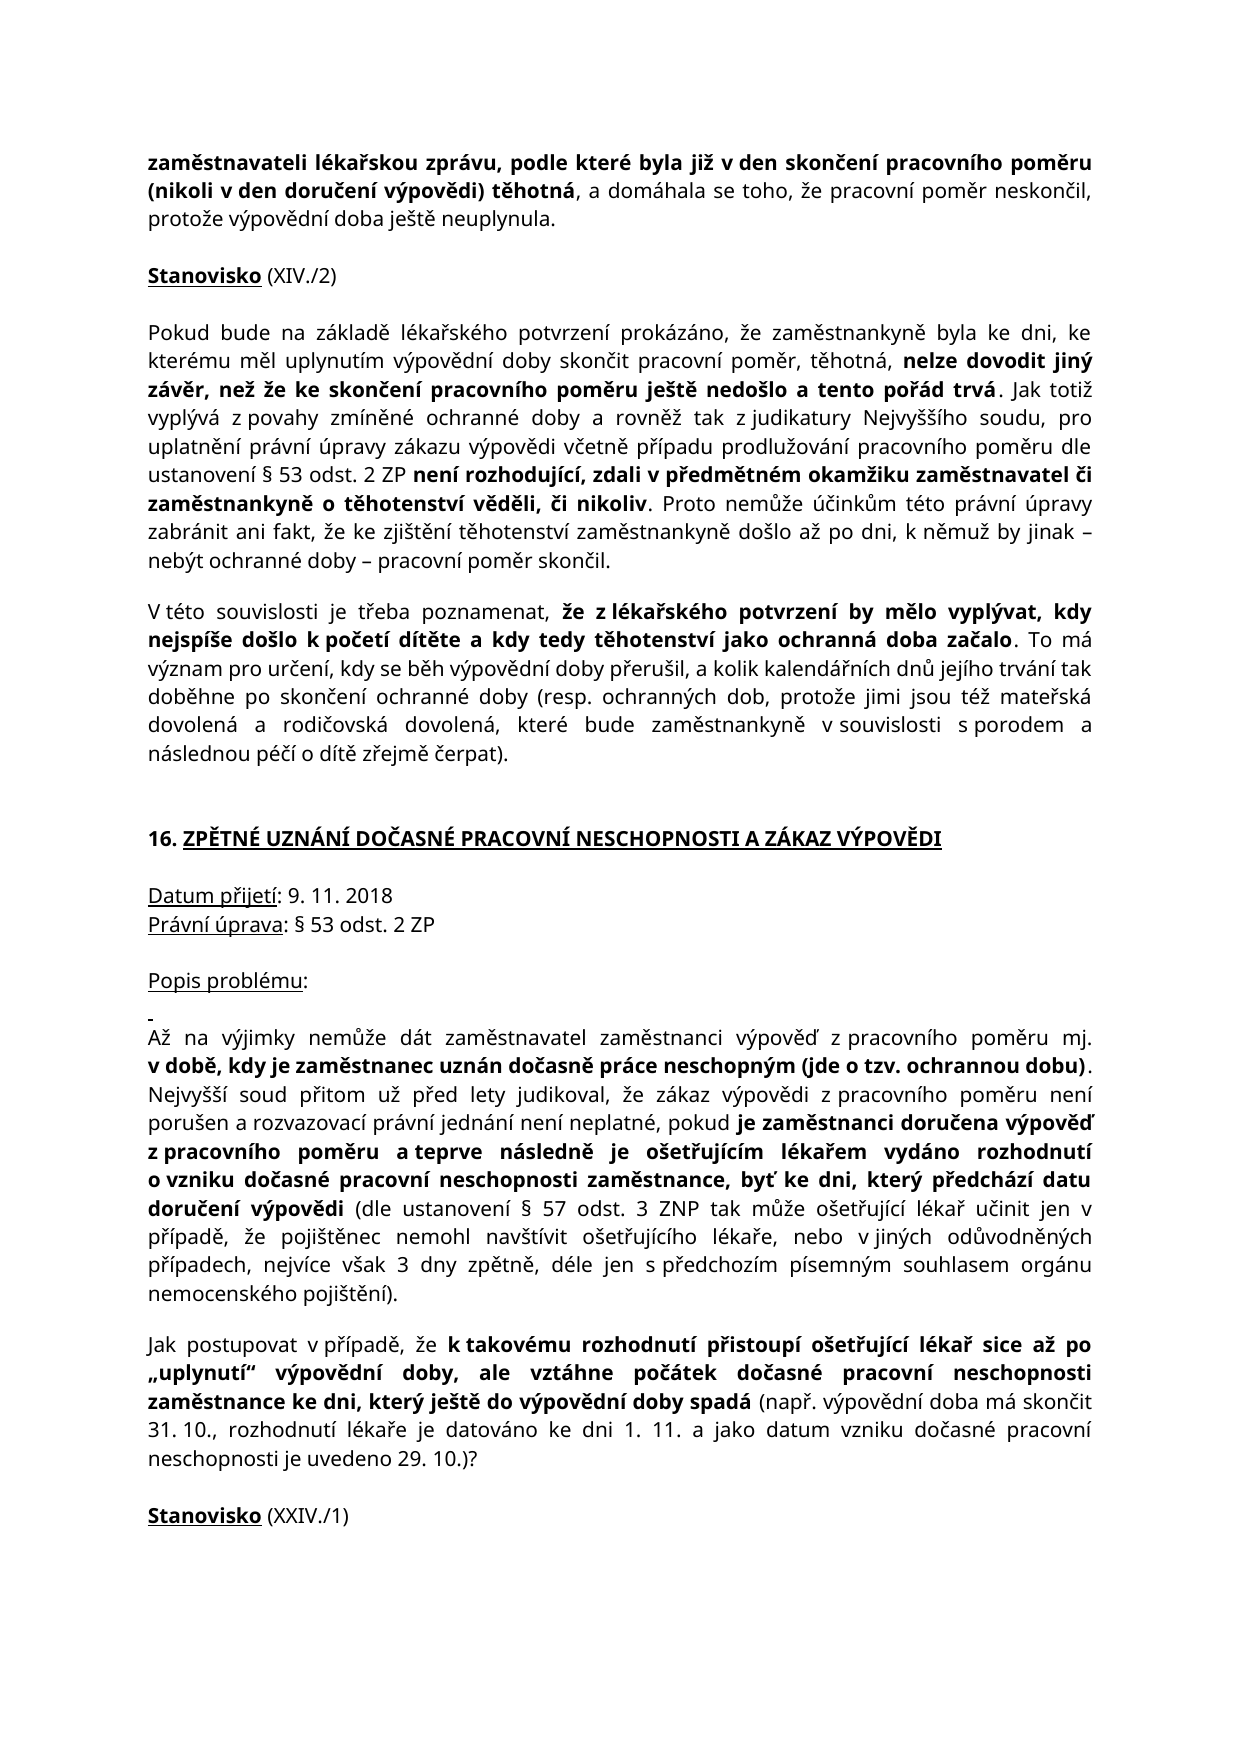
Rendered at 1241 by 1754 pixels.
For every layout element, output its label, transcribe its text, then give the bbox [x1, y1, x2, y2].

text Stanovisko (XIV./2) [148, 261, 1093, 290]
text Stanovisko (XXIV./1) [148, 1501, 1093, 1529]
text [148, 148, 1093, 233]
text 16. ZPĚTNÉ UZNÁNÍ DOČASNÉ PRACOVNÍ NESCHOPNOSTI A ZÁKAZ VÝPOVĚDI [148, 824, 1093, 853]
text Právní úprava: § 53 odst. 2 ZP [148, 910, 1031, 938]
text Popis problému: [148, 967, 1031, 995]
text Až na výjimky nemůže dát zaměstnavatel zaměstnanci výpověď z pracovního poměru mj. v době, kdy je zaměstnanec uznán dočasně práce neschopným (jde o tzv. ochrannou dobu). Nejvyšší soud přitom už před lety judikoval, že zákaz výpovědi z pracovního poměru není porušen a rozvazovací právní jednání není neplatné, pokud je zaměstnanci doručena výpověď z pracovního poměru a teprve následně je ošetřujícím lékařem vydáno rozhodnutí o vzniku dočasné pracovní neschopnosti zaměstnance, byť ke dni, který předchází datu doručení výpovědi (dle ustanovení § 57 odst. 3 ZNP tak může ošetřující lékař učinit jen v případě, že pojištěnec nemohl navštívit ošetřujícího lékaře, nebo v jiných odůvodněných případech, nejvíce však 3 dny zpětně, déle jen s předchozím písemným souhlasem orgánu nemocenského pojištění). [148, 1023, 1093, 1307]
text Datum přijetí: 9. 11. 2018 [148, 881, 1031, 910]
text Jak postupovat v případě, že k takovému rozhodnutí přistoupí ošetřující lékař sice až po „uplynutí“ výpovědní doby, ale vztáhne počátek dočasné pracovní neschopnosti zaměstnance ke dni, který ještě do výpovědní doby spadá (např. výpovědní doba má skončit 31. 10., rozhodnutí lékaře je datováno ke dni 1. 11. a jako datum vzniku dočasné pracovní neschopnosti je uvedeno 29. 10.)? [148, 1330, 1093, 1472]
text Pokud bude na základě lékařského potvrzení prokázáno, že zaměstnankyně byla ke dni, ke kterému měl uplynutím výpovědní doby skončit pracovní poměr, těhotná, nelze dovodit jiný závěr, než že ke skončení pracovního poměru ještě nedošlo a tento pořád trvá. Jak totiž vyplývá z povahy zmíněné ochranné doby a rovněž tak z judikatury Nejvyššího soudu, pro uplatnění právní úpravy zákazu výpovědi včetně případu prodlužování pracovního poměru dle ustanovení § 53 odst. 2 ZP není rozhodující, zdali v předmětném okamžiku zaměstnavatel či zaměstnankyně o těhotenství věděli, či nikoliv. Proto nemůže účinkům této právní úpravy zabránit ani fakt, že ke zjištění těhotenství zaměstnankyně došlo až po dni, k němuž by jinak – nebýt ochranné doby – pracovní poměr skončil. [148, 318, 1093, 574]
text V této souvislosti je třeba poznamenat, že z lékařského potvrzení by mělo vyplývat, kdy nejspíše došlo k početí dítěte a kdy tedy těhotenství jako ochranná doba začalo. To má význam pro určení, kdy se běh výpovědní doby přerušil, a kolik kalendářních dnů jejího trvání tak doběhne po skončení ochranné doby (resp. ochranných dob, protože jimi jsou též mateřská dovolená a rodičovská dovolená, které bude zaměstnankyně v souvislosti s porodem a následnou péčí o dítě zřejmě čerpat). [148, 597, 1093, 767]
